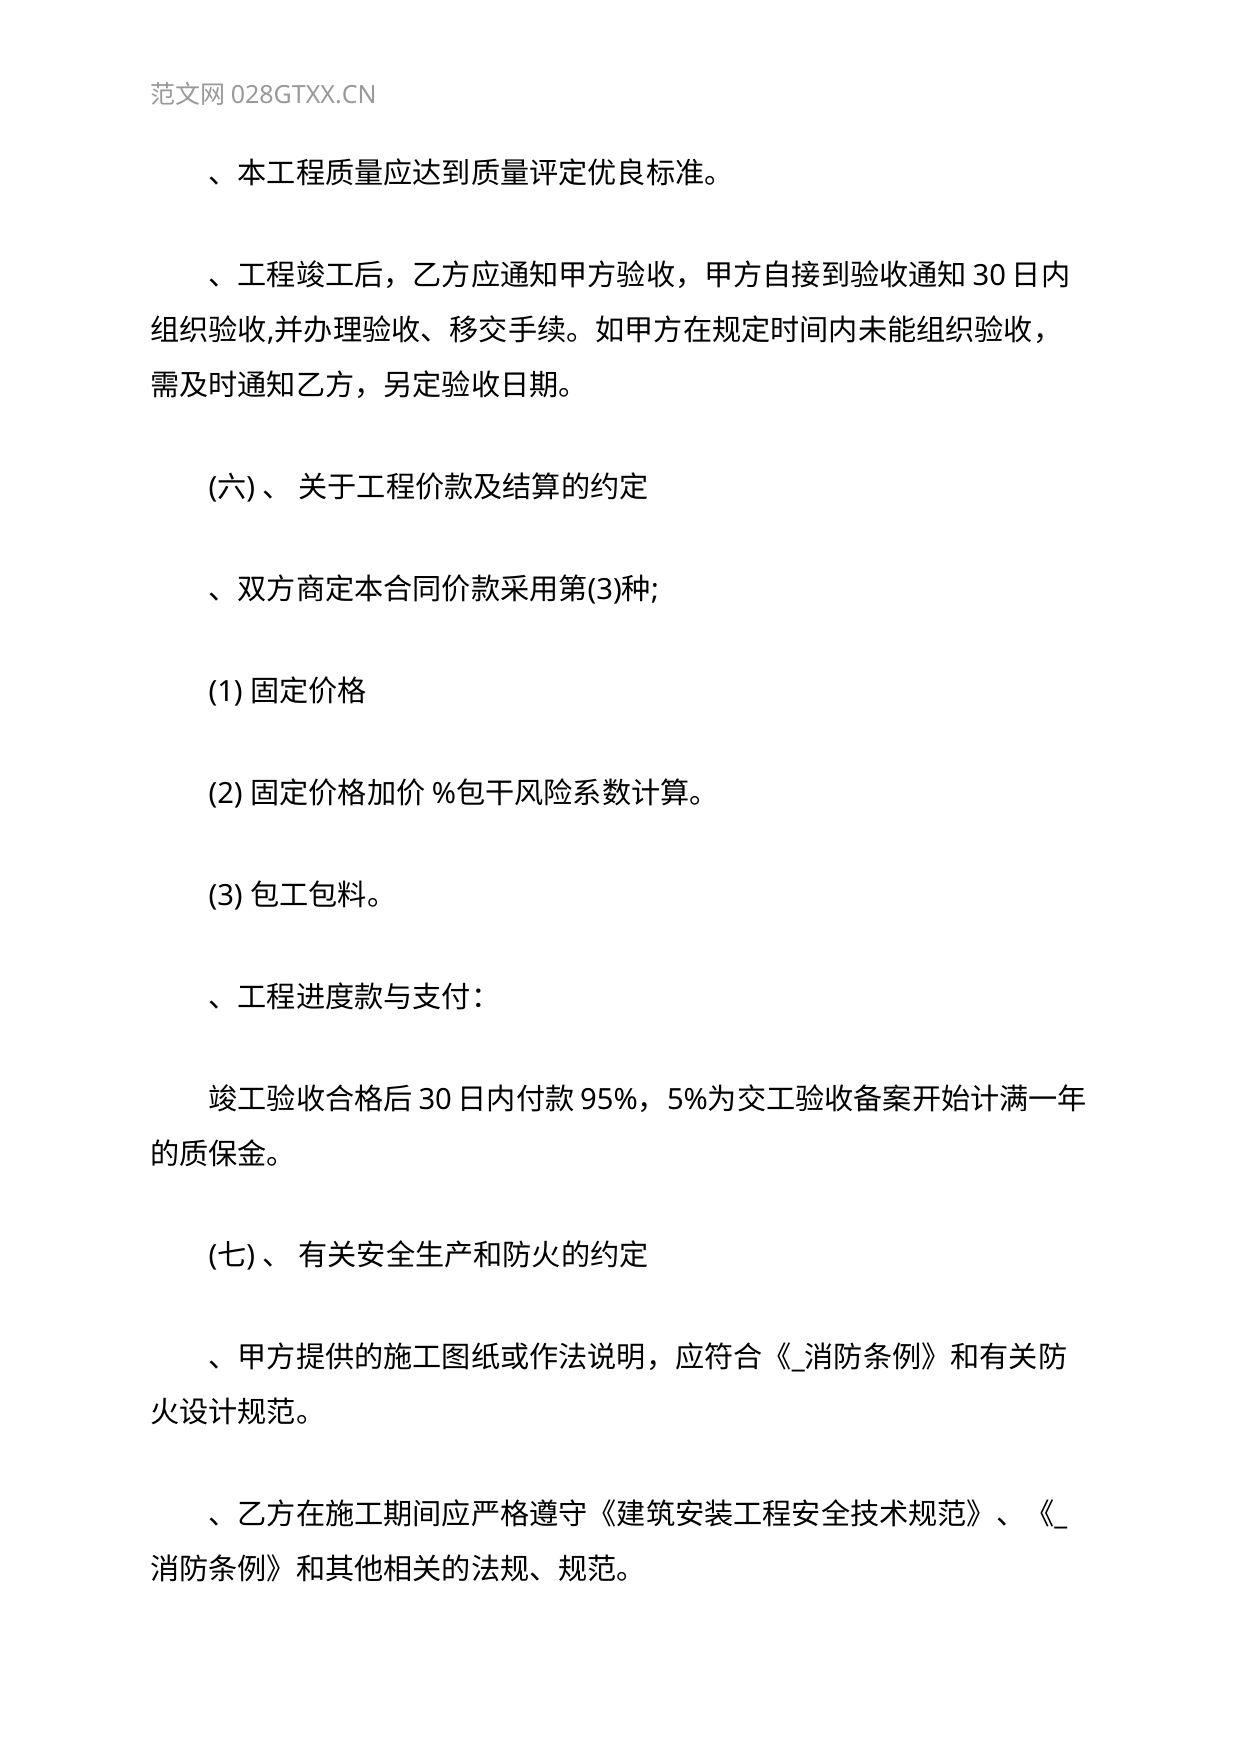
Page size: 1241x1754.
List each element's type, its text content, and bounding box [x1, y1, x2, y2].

text 、乙方在施工期间应严格遵守《建筑安装工程安全技术规范》、《_消防条例》和其他相关的法规、规范。 [150, 1491, 1090, 1588]
text 、双方商定本合同价款采用第(3)种; [150, 566, 1090, 608]
text 、工程竣工后，乙方应通知甲方验收，甲方自接到验收通知30日内组织验收,并办理验收、移交手续。如甲方在规定时间内未能组织验收，需及时通知乙方，另定验收日期。 [150, 252, 1090, 404]
text 、本工程质量应达到质量评定优良标准。 [150, 150, 1090, 192]
text (1) 固定价格 [150, 667, 1090, 710]
text (七) 、 有关安全生产和防火的约定 [150, 1232, 1090, 1274]
text (2) 固定价格加价 %包干风险系数计算。 [150, 769, 1090, 812]
text 、甲方提供的施工图纸或作法说明，应符合《_消防条例》和有关防火设计规范。 [150, 1334, 1090, 1431]
text (3) 包工包料。 [150, 871, 1090, 914]
text (六) 、 关于工程价款及结算的约定 [150, 463, 1090, 506]
text 、工程进度款与支付： [150, 973, 1090, 1016]
text 竣工验收合格后30日内付款95%，5%为交工验收备案开始计满一年的质保金。 [150, 1075, 1090, 1172]
